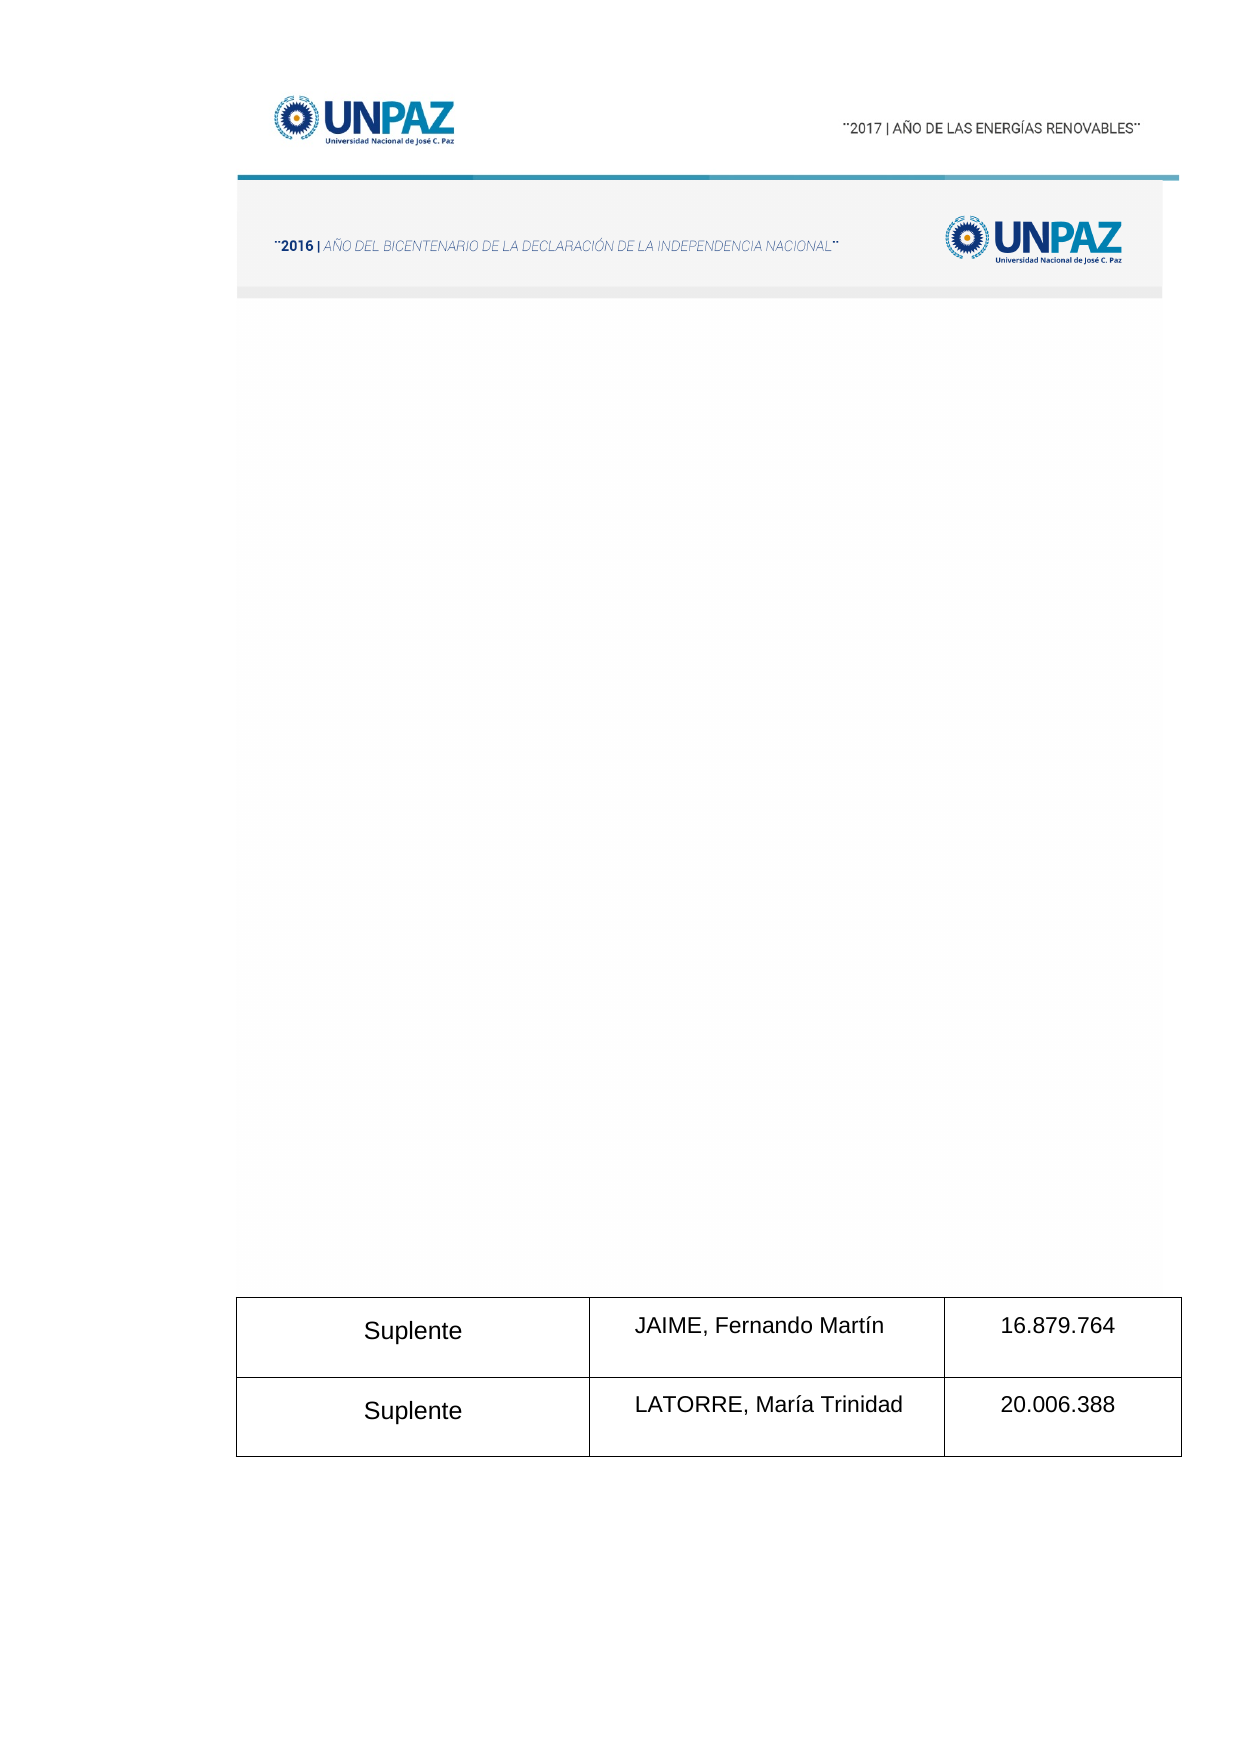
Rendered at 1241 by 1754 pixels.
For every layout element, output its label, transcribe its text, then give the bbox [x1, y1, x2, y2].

table_cell 20.006.388 [945, 1378, 1181, 1456]
table_cell 16.879.764 [945, 1298, 1181, 1377]
table_cell Suplente [237, 1298, 589, 1377]
picture [236, 59, 1180, 1297]
table_cell LATORRE, María Trinidad [590, 1378, 944, 1456]
table_cell Suplente [237, 1378, 589, 1456]
table_cell JAIME, Fernando Martín [590, 1298, 944, 1377]
